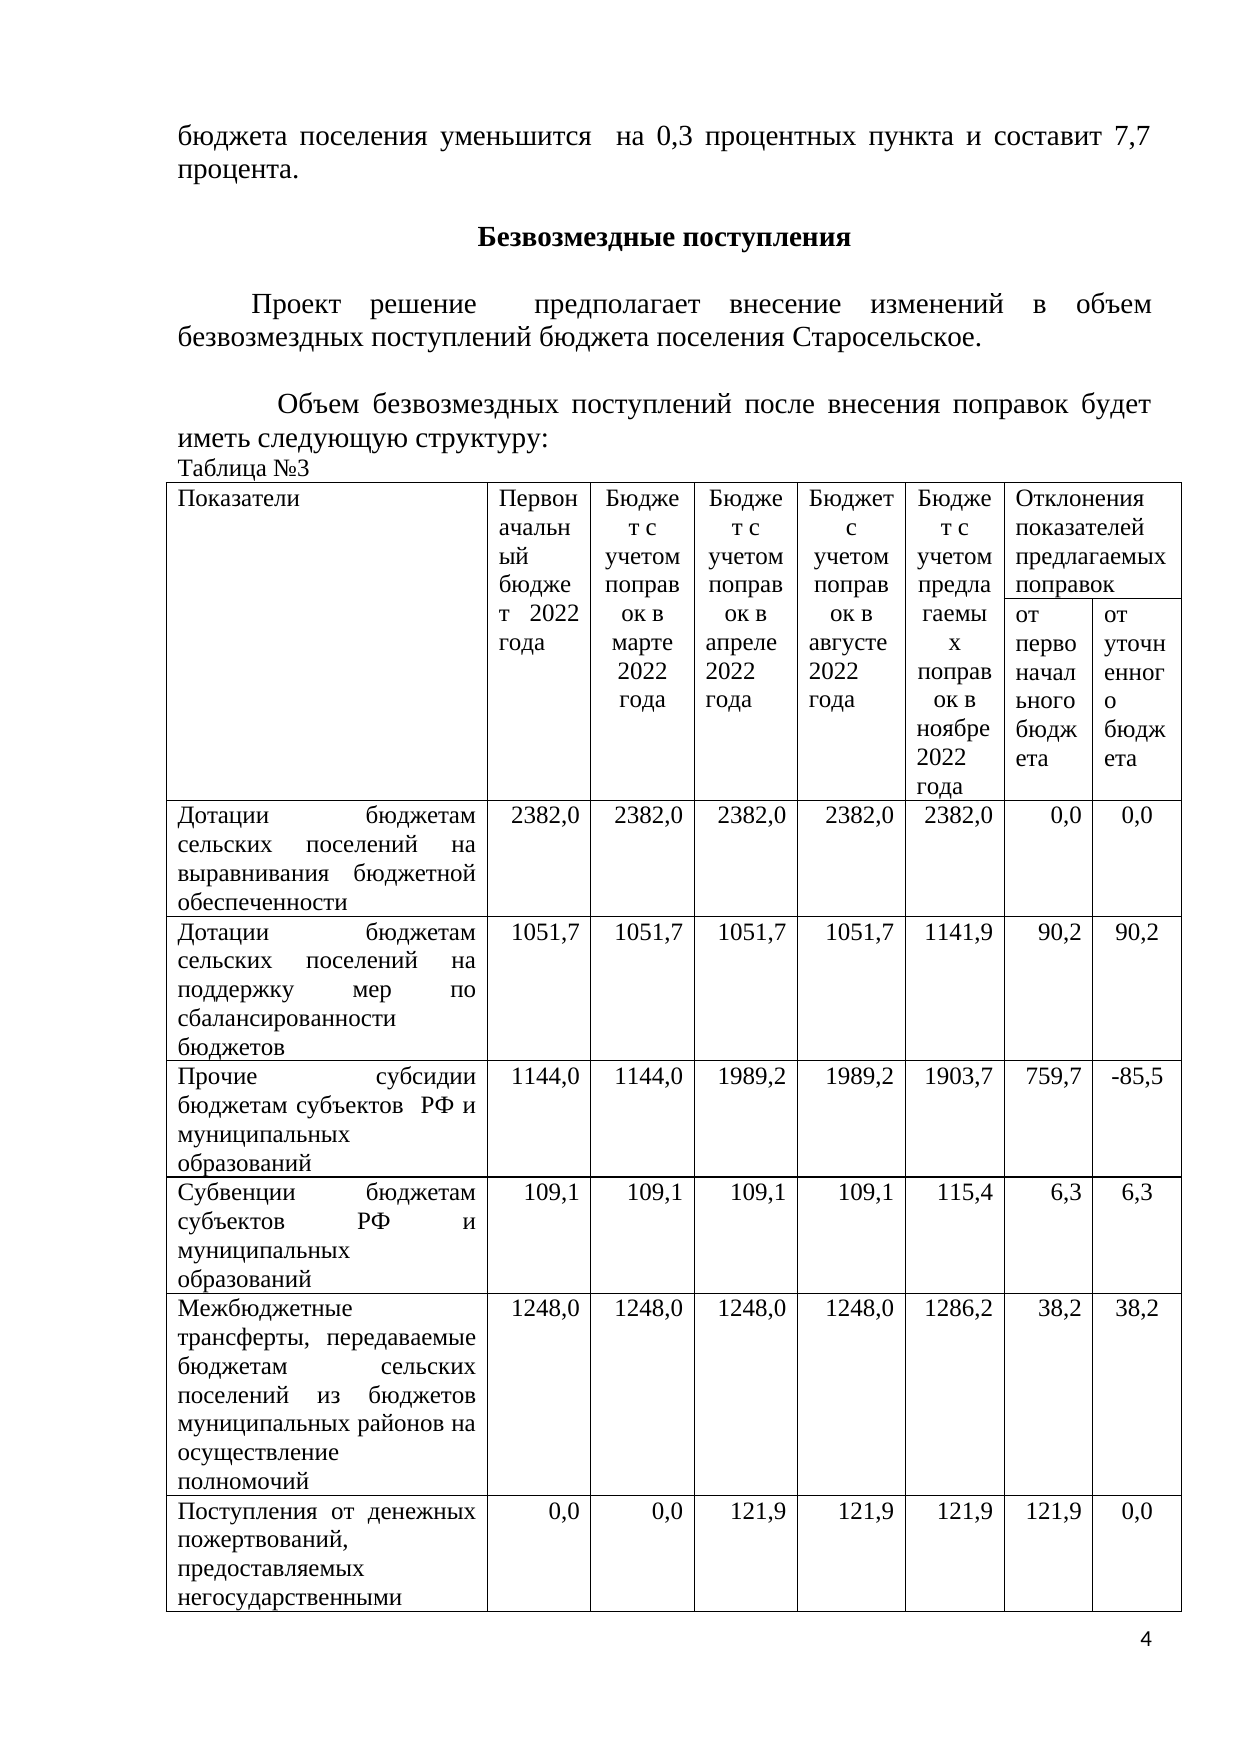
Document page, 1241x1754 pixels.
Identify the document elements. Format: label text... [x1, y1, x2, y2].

table_cell 0,0 [488, 1496, 590, 1611]
table_cell 1051,7 [695, 917, 797, 1060]
table_cell 0,0 [1093, 801, 1181, 916]
table_cell Прочие субсидии бюджетам субъектов РФ и муниципальных образований [167, 1061, 487, 1176]
text Таблица №3 [177, 453, 1152, 482]
table_cell Межбюджетные трансферты, передаваемые бюджетам сельских поселений из бюджетов муниципальных районов на осуществление полномочий [167, 1294, 487, 1495]
table_cell 38,2 [1005, 1294, 1092, 1495]
table_header Показатели [167, 483, 487, 799]
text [177, 118, 1152, 185]
table_header Бюджет с учетом предлагаемых поправок в ноябре 2022 года [906, 483, 1004, 799]
table_cell 759,7 [1005, 1061, 1092, 1176]
table_cell 6,3 [1093, 1178, 1181, 1292]
table_cell 121,9 [906, 1496, 1004, 1611]
text Проект решение предполагает внесение изменений в объем безвозмездных поступлений бюджета поселения Старосельское. [177, 286, 1152, 353]
table_cell 1248,0 [488, 1294, 590, 1495]
table_cell 2382,0 [695, 801, 797, 916]
table_cell 2382,0 [591, 801, 694, 916]
table_cell 109,1 [488, 1178, 590, 1292]
table_cell 1903,7 [906, 1061, 1004, 1176]
table_cell 2382,0 [488, 801, 590, 916]
table_cell 121,9 [798, 1496, 905, 1611]
table_cell 90,2 [1005, 917, 1092, 1060]
table_header Бюджет с учетом поправок в августе2022 года [798, 483, 905, 799]
table_cell Дотации бюджетам сельских поселений на выравнивания бюджетной обеспеченности [167, 801, 487, 916]
table_cell 109,1 [695, 1178, 797, 1292]
table_cell Субвенции бюджетам субъектов РФ и муниципальных образований [167, 1178, 487, 1292]
table_cell 1989,2 [695, 1061, 797, 1176]
table_cell 115,4 [906, 1178, 1004, 1292]
table_cell 1051,7 [798, 917, 905, 1060]
text Безвозмездные поступления [177, 219, 1152, 252]
table_cell от первоначального бюджета [1005, 599, 1092, 799]
table_cell 1141,9 [906, 917, 1004, 1060]
table_cell 1248,0 [798, 1294, 905, 1495]
table_cell 2382,0 [798, 801, 905, 916]
table_cell 1989,2 [798, 1061, 905, 1176]
table_cell 1051,7 [488, 917, 590, 1060]
table_cell Дотации бюджетам сельских поселений на поддержку мер по сбалансированности бюджетов [167, 917, 487, 1060]
table_header Первоначальный бюджет 2022 года [488, 483, 590, 799]
table_cell 109,1 [798, 1178, 905, 1292]
table_header Бюджет с учетом поправок в марте 2022 года [591, 483, 694, 799]
table_cell 1248,0 [591, 1294, 694, 1495]
table_cell 1144,0 [488, 1061, 590, 1176]
table_cell 121,9 [1005, 1496, 1092, 1611]
table_cell от уточненного бюджета [1093, 599, 1181, 799]
table_cell 90,2 [1093, 917, 1181, 1060]
table_cell 2382,0 [906, 801, 1004, 916]
table_cell 38,2 [1093, 1294, 1181, 1495]
table_cell 109,1 [591, 1178, 694, 1292]
table_cell 0,0 [591, 1496, 694, 1611]
table_cell 121,9 [695, 1496, 797, 1611]
text Объем безвозмездных поступлений после внесения поправок будет иметь следующую структуру: [177, 386, 1152, 453]
table_header Отклонения показателей предлагаемых поправок [1005, 483, 1181, 598]
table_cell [167, 1496, 487, 1611]
table_cell 1286,2 [906, 1294, 1004, 1495]
table_cell -85,5 [1093, 1061, 1181, 1176]
table_cell 0,0 [1005, 801, 1092, 916]
table_header Бюджет с учетом поправок в апреле 2022 года [695, 483, 797, 799]
table_cell 1248,0 [695, 1294, 797, 1495]
table_cell 1051,7 [591, 917, 694, 1060]
table_cell 1144,0 [591, 1061, 694, 1176]
table_cell 0,0 [1093, 1496, 1181, 1611]
table_cell 6,3 [1005, 1178, 1092, 1292]
